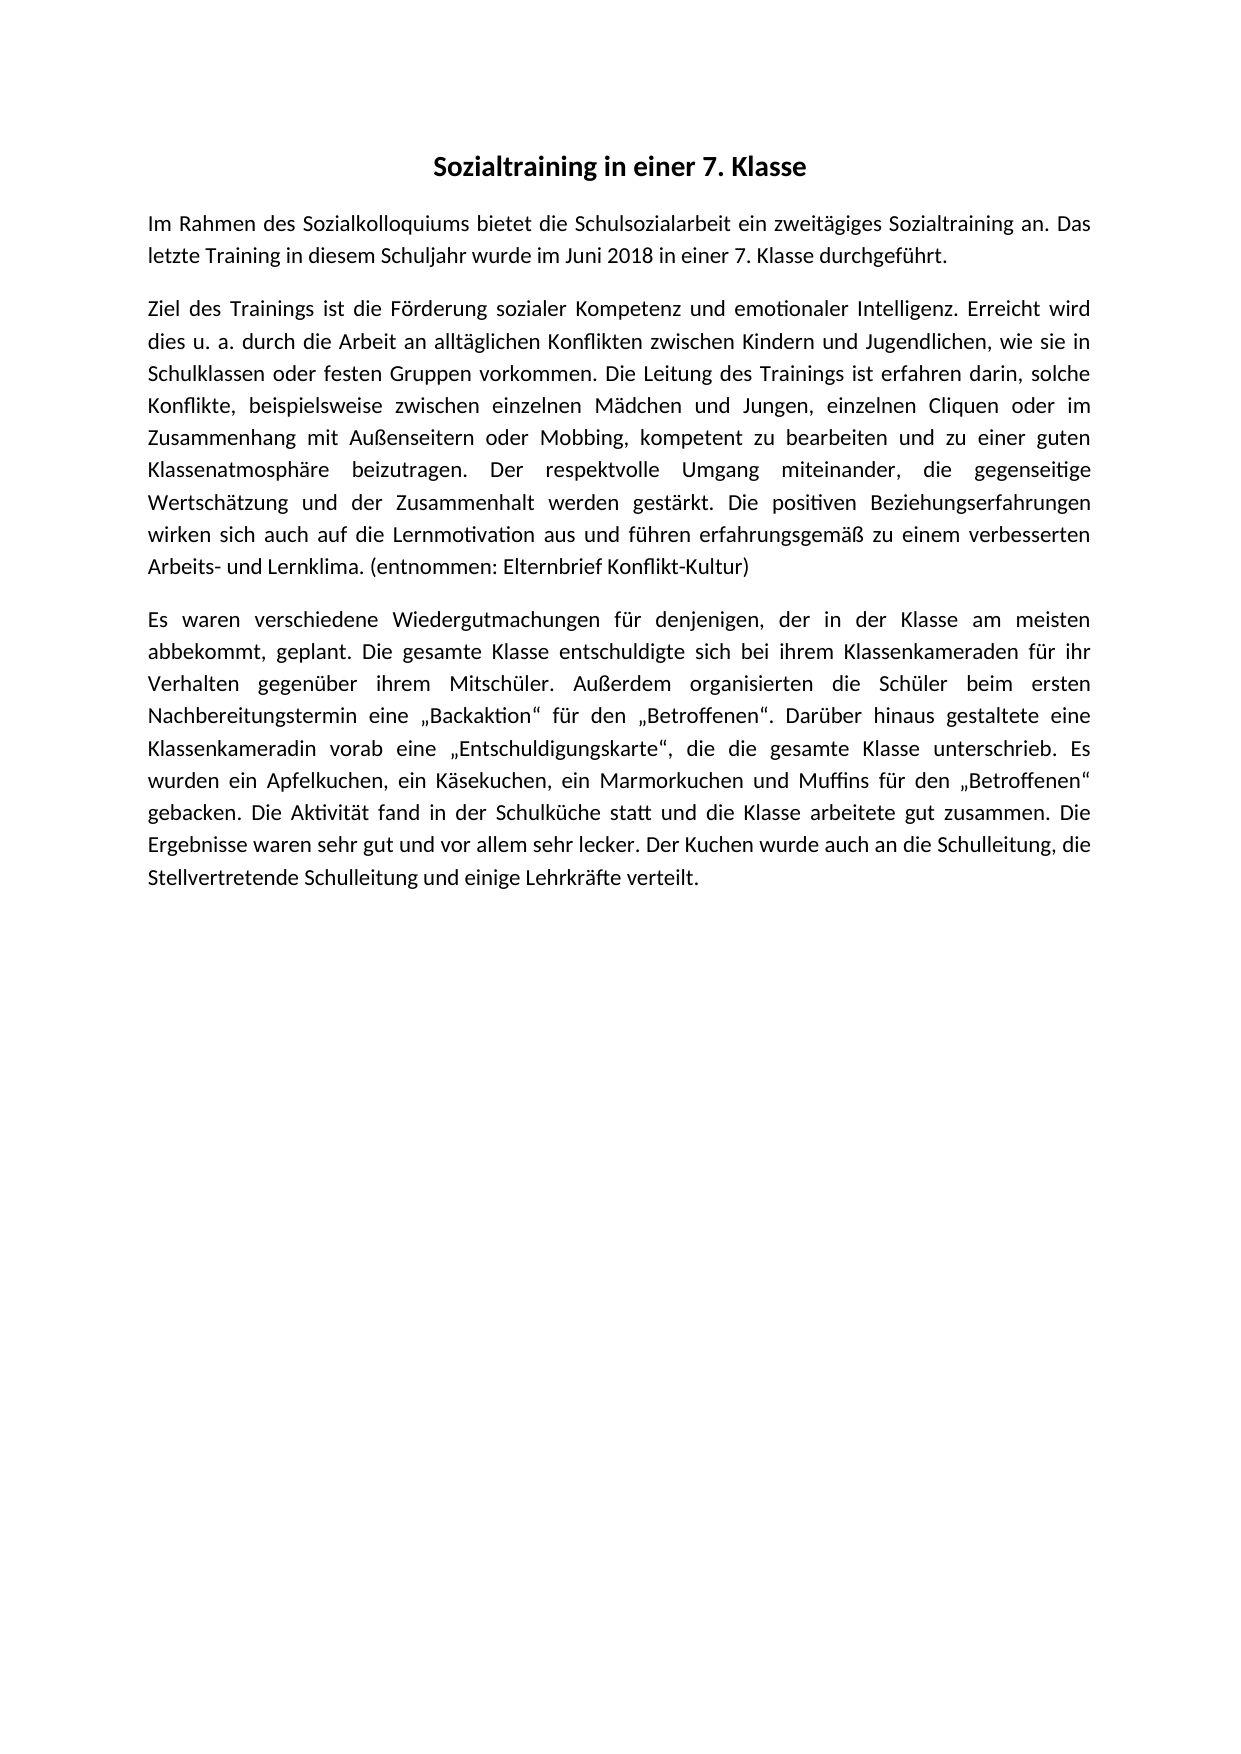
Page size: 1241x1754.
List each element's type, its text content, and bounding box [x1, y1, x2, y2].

text Ziel des Trainings ist die Förderung sozialer Kompetenz und emotionaler Intelligenz. Erreicht wird dies u. a. durch die Arbeit an alltäglichen Konflikten zwischen Kindern und Jugendlichen, wie sie in Schulklassen oder festen Gruppen vorkommen. Die Leitung des Trainings ist erfahren darin, solche Konflikte, beispielsweise zwischen einzelnen Mädchen und Jungen, einzelnen Cliquen oder im Zusammenhang mit Außenseitern oder Mobbing, kompetent zu bearbeiten und zu einer guten Klassenatmosphäre beizutragen. Der respektvolle Umgang miteinander, die gegenseitige Wertschätzung und der Zusammenhalt werden gestärkt. Die positiven Beziehungserfahrungen wirken sich auch auf die Lernmotivation aus und führen erfahrungsgemäß zu einem verbesserten Arbeits- und Lernklima. (entnommen: Elternbrief Konflikt-Kultur) [148, 294, 1093, 580]
text Es waren verschiedene Wiedergutmachungen für denjenigen, der in der Klasse am meisten abbekommt, geplant. Die gesamte Klasse entschuldigte sich bei ihrem Klassenkameraden für ihr Verhalten gegenüber ihrem Mitschüler. Außerdem organisierten die Schüler beim ersten Nachbereitungstermin eine „Backaktion“ für den „Betroffenen“. Darüber hinaus gestaltete eine Klassenkameradin vorab eine „Entschuldigungskarte“, die die gesamte Klasse unterschrieb. Es wurden ein Apfelkuchen, ein Käsekuchen, ein Marmorkuchen und Muffins für den „Betroffenen“ gebacken. Die Aktivität fand in der Schulküche statt und die Klasse arbeitete gut zusammen. Die Ergebnisse waren sehr gut und vor allem sehr lecker. Der Kuchen wurde auch an die Schulleitung, die Stellvertretende Schulleitung und einige Lehrkräfte verteilt. [148, 605, 1093, 891]
text Im Rahmen des Sozialkolloquiums bietet die Schulsozialarbeit ein zweitägiges Sozialtraining an. Das letzte Training in diesem Schuljahr wurde im Juni 2018 in einer 7. Klasse durchgeführt. [148, 209, 1093, 269]
text Sozialtraining in einer 7. Klasse [148, 148, 1093, 183]
